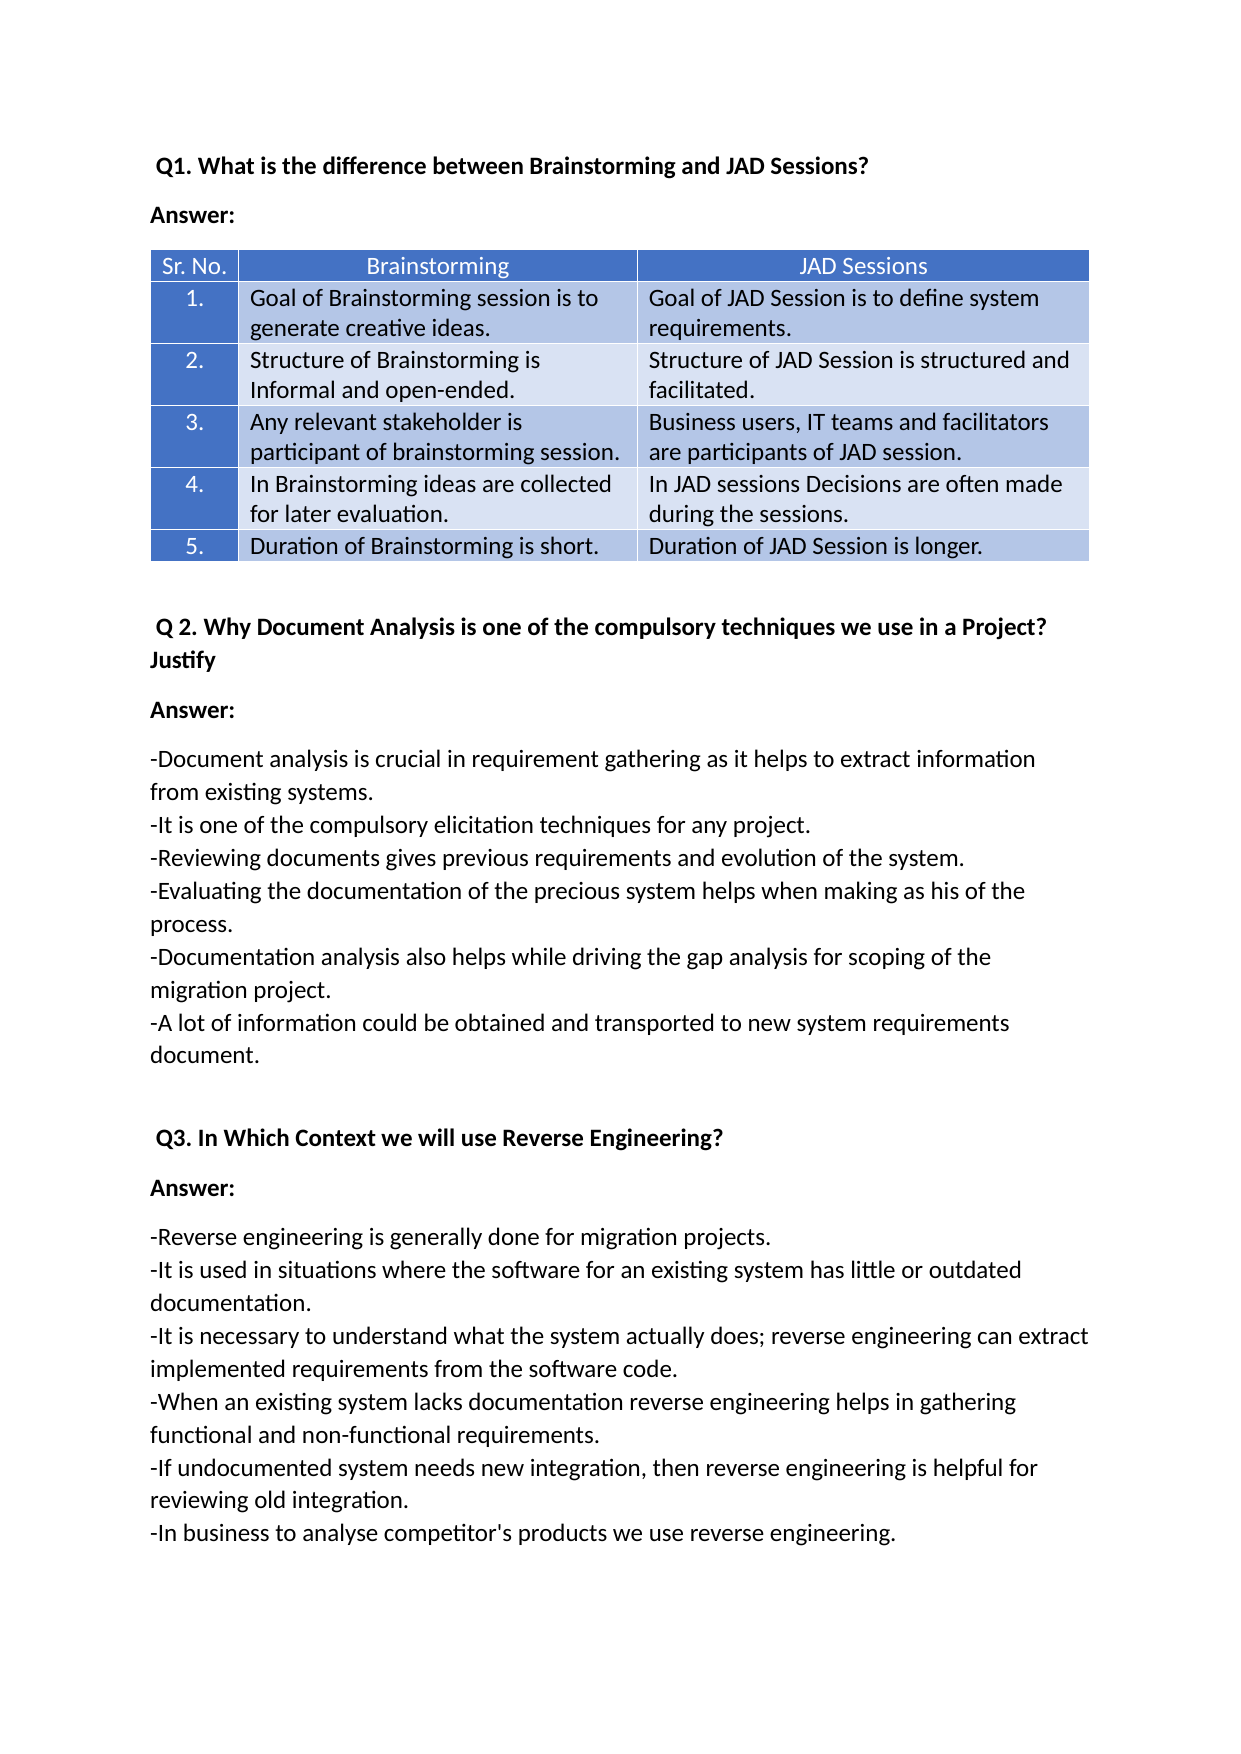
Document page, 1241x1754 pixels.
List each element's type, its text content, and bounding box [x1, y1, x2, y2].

table_cell Structure of JAD Session is structured and facilitated. [638, 344, 1089, 405]
table_header Sr. No. [151, 250, 238, 281]
text -Reverse engineering is generally done for migration projects. -It is used in situations where the software for an existing system has little or outdated documentation. -It is necessary to understand what the system actually does; reverse engineering can extract implemented requirements from the software code. -When an existing system lacks documentation reverse engineering helps in gathering functional and non-functional requirements. -If undocumented system needs new integration, then reverse engineering is helpful for reviewing old integration. -In business to analyse competitor's products we use reverse engineering. [150, 1221, 1090, 1548]
text Q 2. Why Document Analysis is one of the compulsory techniques we use in a Project? Justify [150, 611, 1090, 675]
text -Reviewing documents gives previous requirements and evolution of the system. [150, 842, 1090, 873]
table_cell 2. [151, 344, 238, 405]
text -A lot of information could be obtained and transported to new system requirements document. [150, 1007, 1090, 1070]
table_cell Goal of JAD Session is to define system requirements. [638, 282, 1089, 343]
text Q1. What is the difference between Brainstorming and JAD Sessions? [150, 150, 1090, 181]
table_cell 1. [151, 282, 238, 343]
table_cell In Brainstorming ideas are collected for later evaluation. [239, 468, 637, 529]
table_header JAD Sessions [638, 250, 1089, 281]
table_cell 5. [151, 530, 238, 561]
table_cell Structure of Brainstorming is Informal and open-ended. [239, 344, 637, 405]
table_cell Goal of Brainstorming session is to generate creative ideas. [239, 282, 637, 343]
table_cell Duration of Brainstorming is short. [239, 530, 637, 561]
text -Document analysis is crucial in requirement gathering as it helps to extract information from existing systems. [150, 743, 1090, 807]
text -Evaluating the documentation of the precious system helps when making as his of the process. [150, 875, 1090, 938]
table_cell Any relevant stakeholder is participant of brainstorming session. [239, 406, 637, 467]
text Answer: [150, 694, 1090, 724]
text Q3. In Which Context we will use Reverse Engineering? [150, 1122, 1090, 1153]
text Answer: [150, 1172, 1090, 1202]
table_cell In JAD sessions Decisions are often made during the sessions. [638, 468, 1089, 529]
text Answer: [150, 199, 1090, 230]
text -Documentation analysis also helps while driving the gap analysis for scoping of the migration project. [150, 941, 1090, 1004]
table_cell 4. [151, 468, 238, 529]
text -It is one of the compulsory elicitation techniques for any project. [150, 809, 1090, 840]
table_cell Business users, IT teams and facilitators are participants of JAD session. [638, 406, 1089, 467]
table_cell 3. [151, 406, 238, 467]
table_header Brainstorming [239, 250, 637, 281]
table_cell Duration of JAD Session is longer. [638, 530, 1089, 561]
